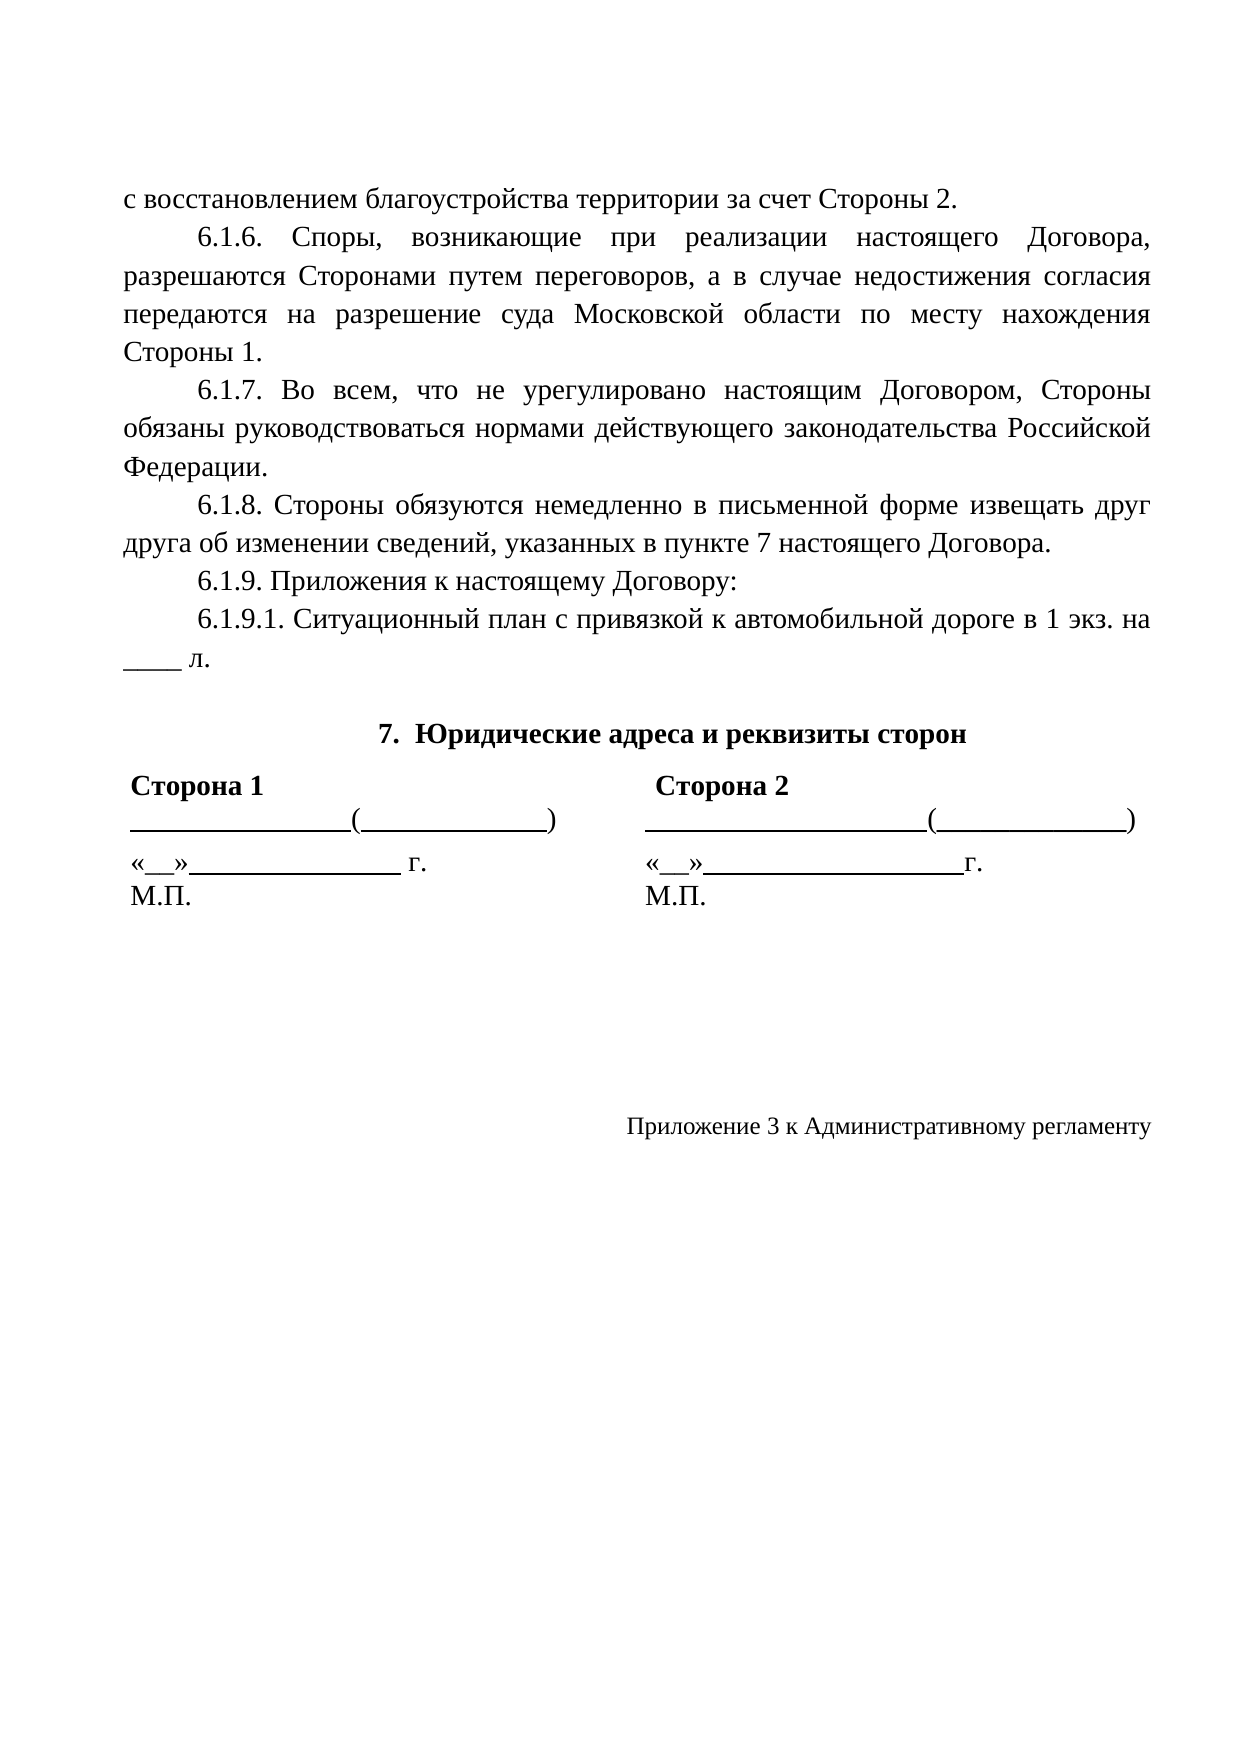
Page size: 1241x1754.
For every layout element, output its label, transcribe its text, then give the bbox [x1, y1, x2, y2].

table_cell ( ) [119, 801, 634, 844]
text 6.1.6. Споры, возникающие при реализации настоящего Договора, разрешаются Сторонами путем переговоров, а в случае недостижения согласия передаются на разрешение суда Московской области по месту нахождения Стороны 1. [123, 219, 1152, 368]
table_header Сторона 1 [119, 768, 644, 801]
text 6.1.7. Во всем, что не урегулировано настоящим Договором, Стороны обязаны руководствоваться нормами действующего законодательства Российской Федерации. [123, 372, 1152, 482]
text 6.1.9.1. Ситуационный план с привязкой к автомобильной дороге в 1 экз. на ____ л. [123, 602, 1152, 673]
table_cell (_____________) [634, 801, 1169, 844]
text 6.1.8. Стороны обязуются немедленно в письменной форме извещать друг друга об изменении сведений, указанных в пункте 7 настоящего Договора. [123, 487, 1152, 559]
table_cell «__» г. М.П. [119, 844, 634, 911]
table_header Сторона 2 [644, 768, 1169, 801]
list Юридические адреса и реквизиты сторон [193, 717, 1152, 750]
table_cell «__» г. М.П. [634, 844, 1169, 911]
text 6.1.9. Приложения к настоящему Договору: [123, 563, 1152, 597]
text Приложение 3 к Административному регламенту [122, 1111, 1152, 1140]
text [123, 181, 1152, 215]
